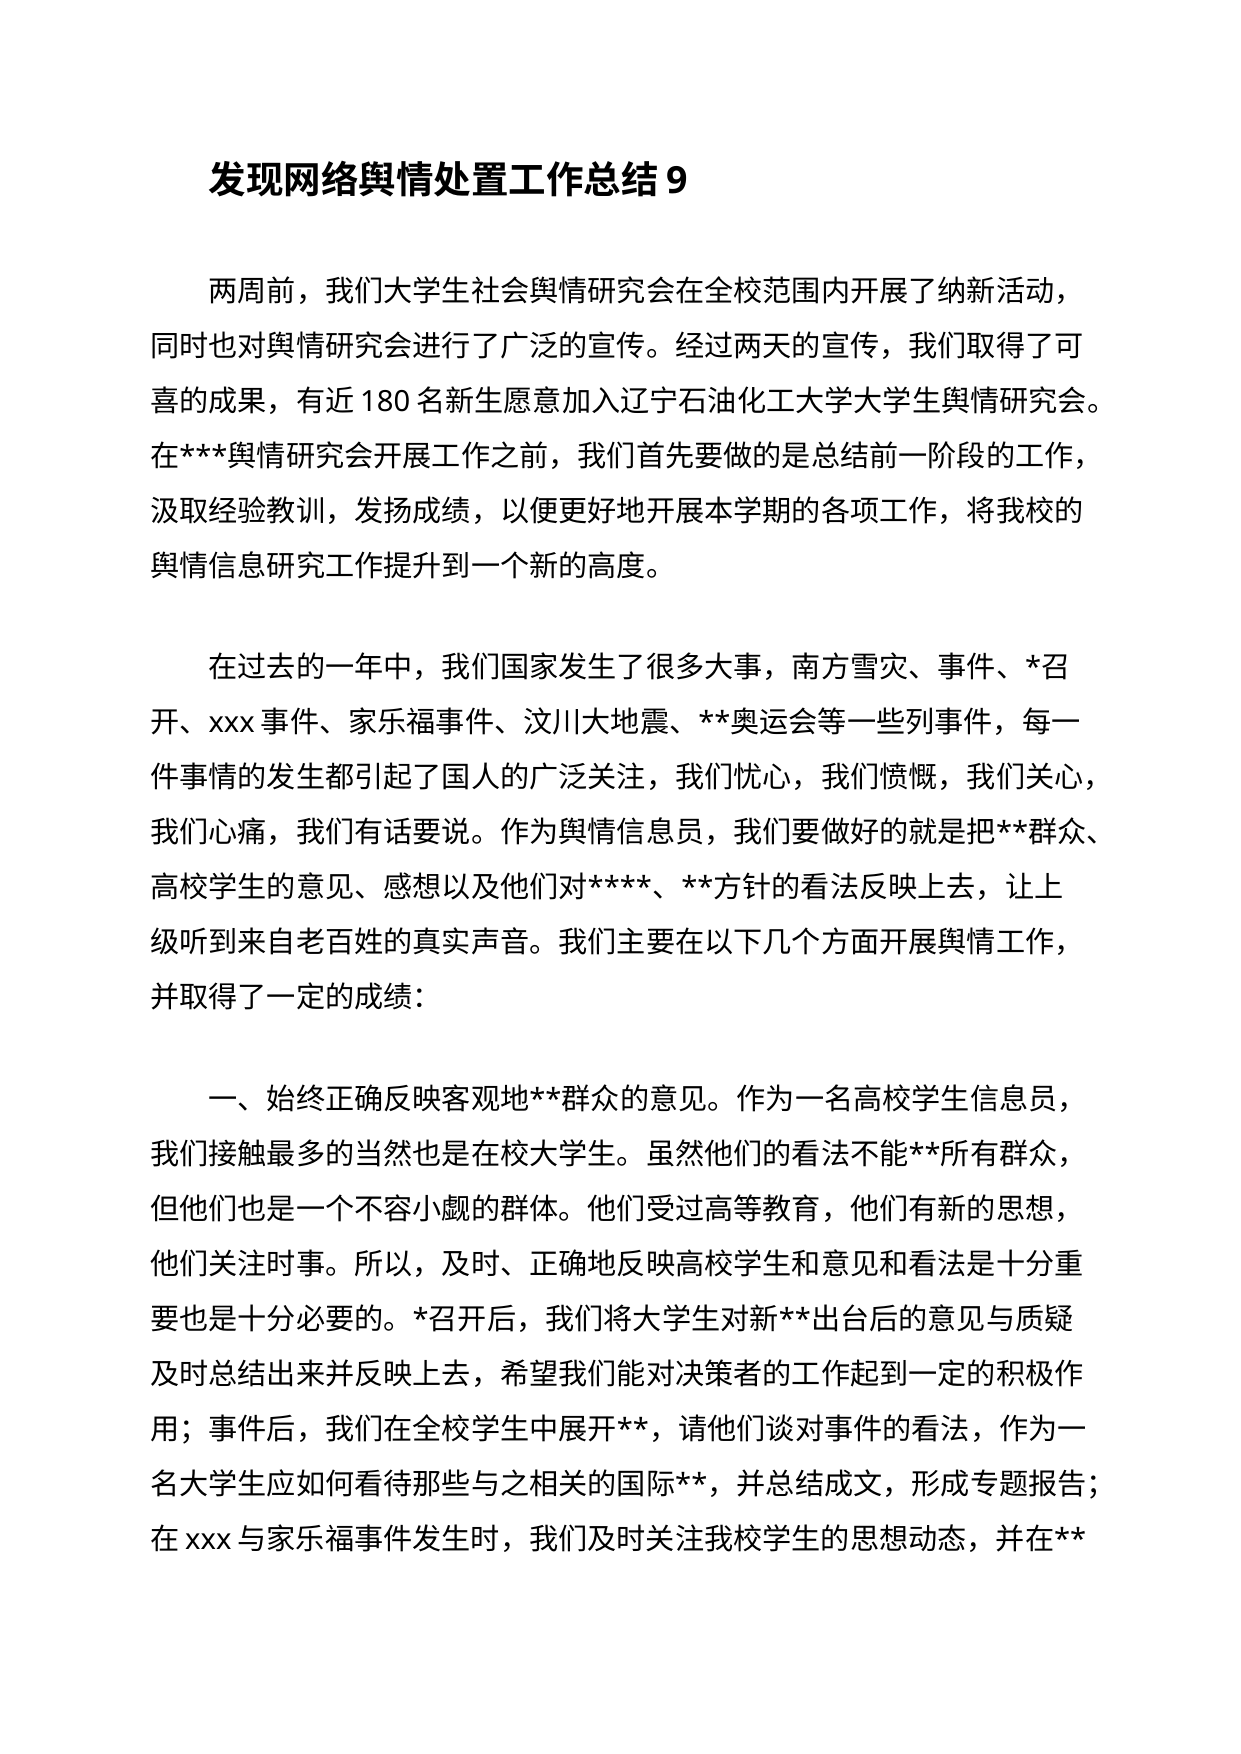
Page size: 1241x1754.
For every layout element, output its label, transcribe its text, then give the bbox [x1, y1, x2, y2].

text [150, 1076, 1090, 1558]
text 在过去的一年中，我们国家发生了很多大事，南方雪灾、事件、*召开、xxx事件、家乐福事件、汶川大地震、**奥运会等一些列事件，每一件事情的发生都引起了国人的广泛关注，我们忧心，我们愤慨，我们关心，我们心痛，我们有话要说。作为舆情信息员，我们要做好的就是把**群众、高校学生的意见、感想以及他们对****、**方针的看法反映上去，让上级听到来自老百姓的真实声音。我们主要在以下几个方面开展舆情工作，并取得了一定的成绩： [150, 644, 1090, 1016]
text 发现网络舆情处置工作总结9 [150, 150, 1090, 204]
text 两周前，我们大学生社会舆情研究会在全校范围内开展了纳新活动，同时也对舆情研究会进行了广泛的宣传。经过两天的宣传，我们取得了可喜的成果，有近180名新生愿意加入辽宁石油化工大学大学生舆情研究会。在***舆情研究会开展工作之前，我们首先要做的是总结前一阶段的工作，汲取经验教训，发扬成绩，以便更好地开展本学期的各项工作，将我校的舆情信息研究工作提升到一个新的高度。 [150, 268, 1090, 584]
